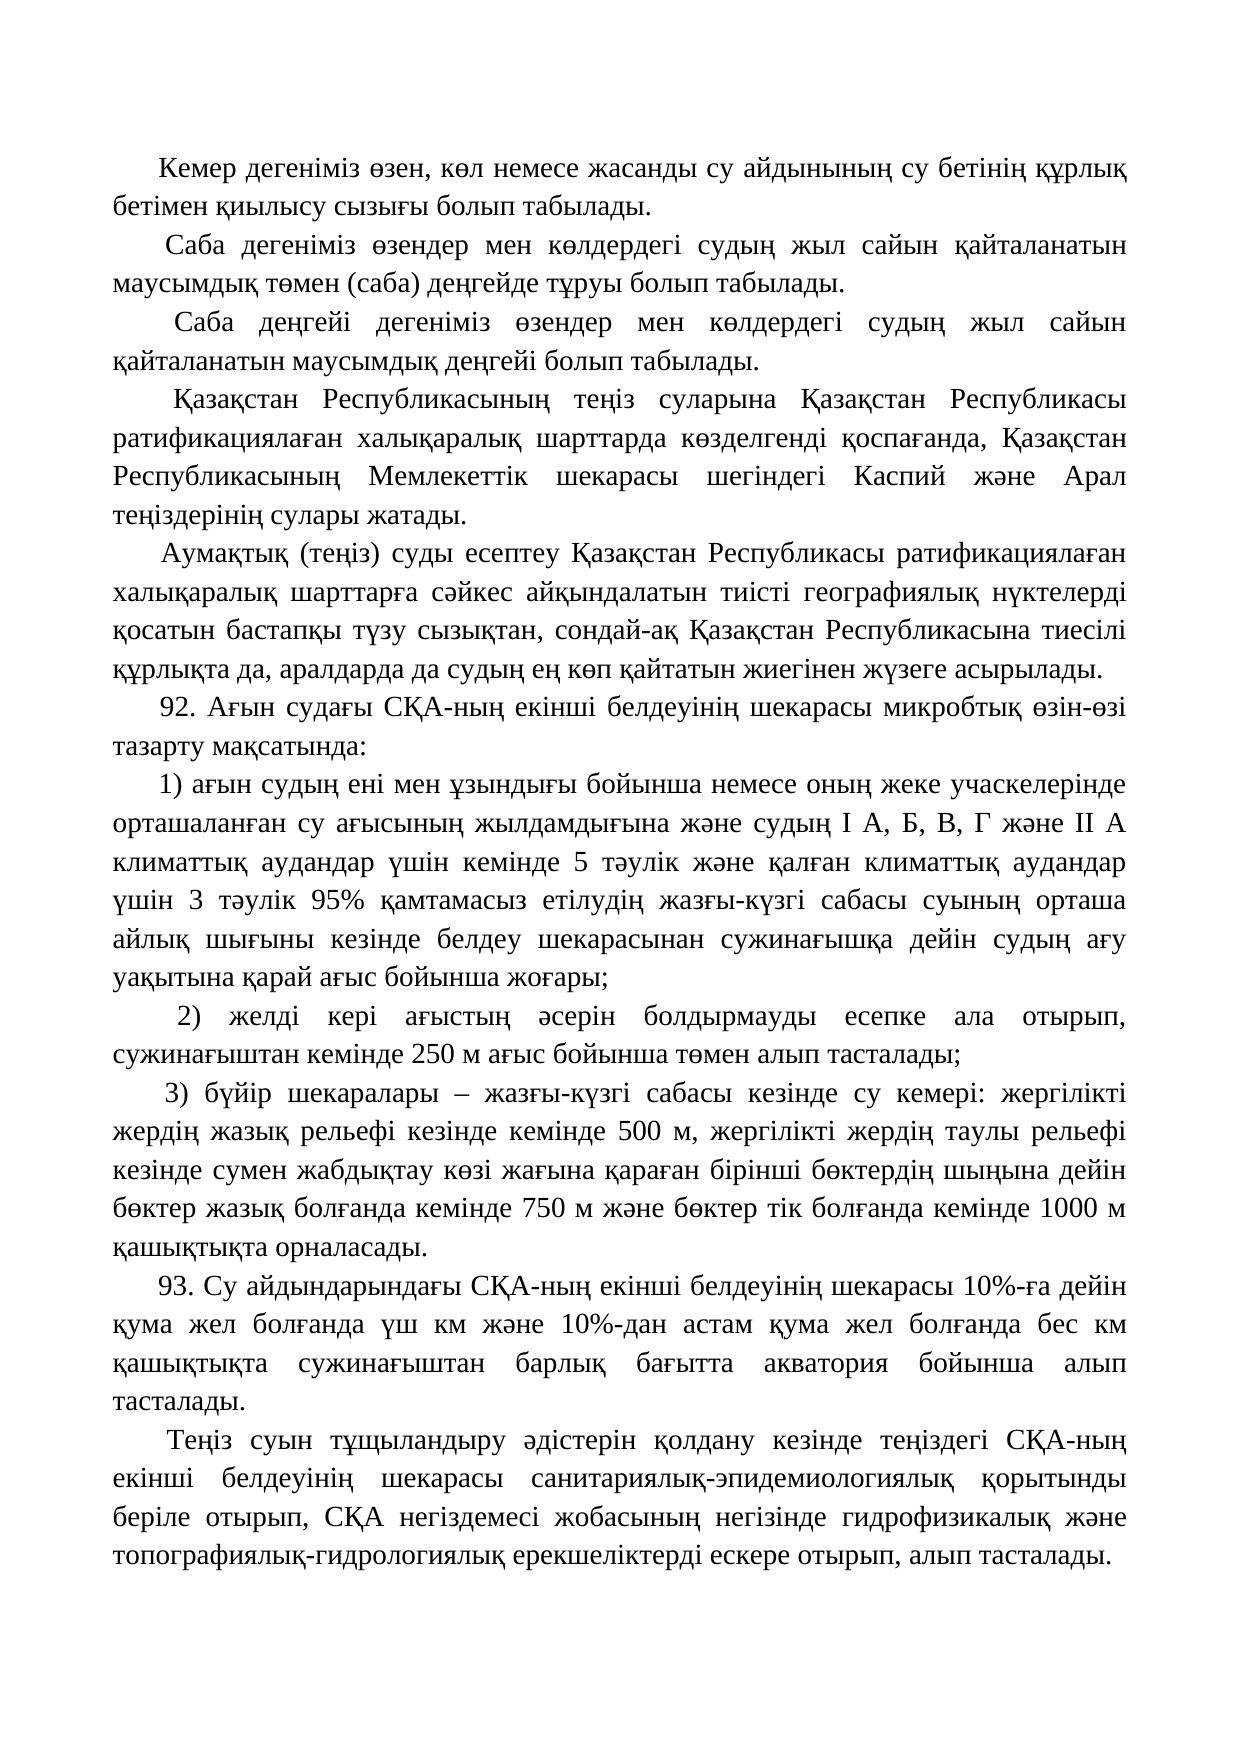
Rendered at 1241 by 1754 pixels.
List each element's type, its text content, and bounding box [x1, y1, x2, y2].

text Теңіз суын тұщыландыру әдістерін қолдану кезінде теңіздегі СҚА-ның екінші белдеуінің шекарасы санитариялық-эпидемиологиялық қорытынды беріле отырып, СҚА негіздемесі жобасының негізінде гидрофизикалық және топографиялық-гидрологиялық ерекшеліктерді ескере отырып, алып тасталады. [112, 1422, 1128, 1571]
text 3) бүйір шекаралары – жазғы-күзгі сабасы кезінде су кемері: жергілікті жердің жазық рельефі кезінде кемінде 500 м, жергілікті жердің таулы рельефі кезінде сумен жабдықтау көзі жағына қараған бірінші бөктердің шыңына дейін бөктер жазық болғанда кемінде 750 м және бөктер тік болғанда кемінде 1000 м қашықтықта орналасады. [112, 1075, 1128, 1263]
text Аумақтық (теңіз) суды есептеу Қазақстан Республикасы ратификациялаған халықаралық шарттарға сәйкес айқындалатын тиісті географиялық нүктелерді қосатын бастапқы түзу сызықтан, сондай-ақ Қазақстан Республикасына тиесілі құрлықта да, аралдарда да судың ең көп қайтатын жиегінен жүзеге асырылады. [112, 535, 1128, 684]
text 2) желді кері ағыстың әсерін болдырмауды есепке ала отырып, сужинағыштан кемінде 250 м ағыс бойынша төмен алып тасталады; [112, 998, 1128, 1070]
text Саба деңгейі дегеніміз өзендер мен көлдердегі судың жыл сайын қайталанатын маусымдық деңгейі болып табылады. [112, 304, 1128, 376]
text Саба дегеніміз өзендер мен көлдердегі судың жыл сайын қайталанатын маусымдық төмен (саба) деңгейде тұруы болып табылады. [112, 227, 1128, 299]
text 93. Су айдындарындағы СҚА-ның екінші белдеуінің шекарасы 10%-ға дейін қума жел болғанда үш км және 10%-дан астам қума жел болғанда бес км қашықтықта сужинағыштан барлық бағытта акватория бойынша алып тасталады. [112, 1268, 1128, 1417]
text Кемер дегеніміз өзен, көл немесе жасанды су айдынының су бетінің құрлық бетімен қиылысу сызығы болып табылады. [112, 150, 1128, 222]
text Қазақстан Республикасының теңiз суларына Қазақстан Республикасы ратификациялаған халықаралық шарттарда көзделгенді қоспағанда, Қазақстан Республикасының Мемлекеттiк шекарасы шегiндегi Каспий және Арал теңiздерiнiң сулары жатады. [112, 381, 1128, 530]
text 1) ағын судың ені мен ұзындығы бойынша немесе оның жеке учаскелерінде орташаланған су ағысының жылдамдығына және судың I А, Б, В, Г және II А климаттық аудандар үшін кемінде 5 тәулік және қалған климаттық аудандар үшін 3 тәулік 95% қамтамасыз етілудің жазғы-күзгі сабасы суының орташа айлық шығыны кезінде белдеу шекарасынан сужинағышқа дейін судың ағу уақытына қарай ағыс бойынша жоғары; [112, 767, 1128, 993]
text 92. Ағын судағы СҚА-ның екінші белдеуінің шекарасы микробтық өзін-өзі тазарту мақсатында: [112, 689, 1128, 762]
